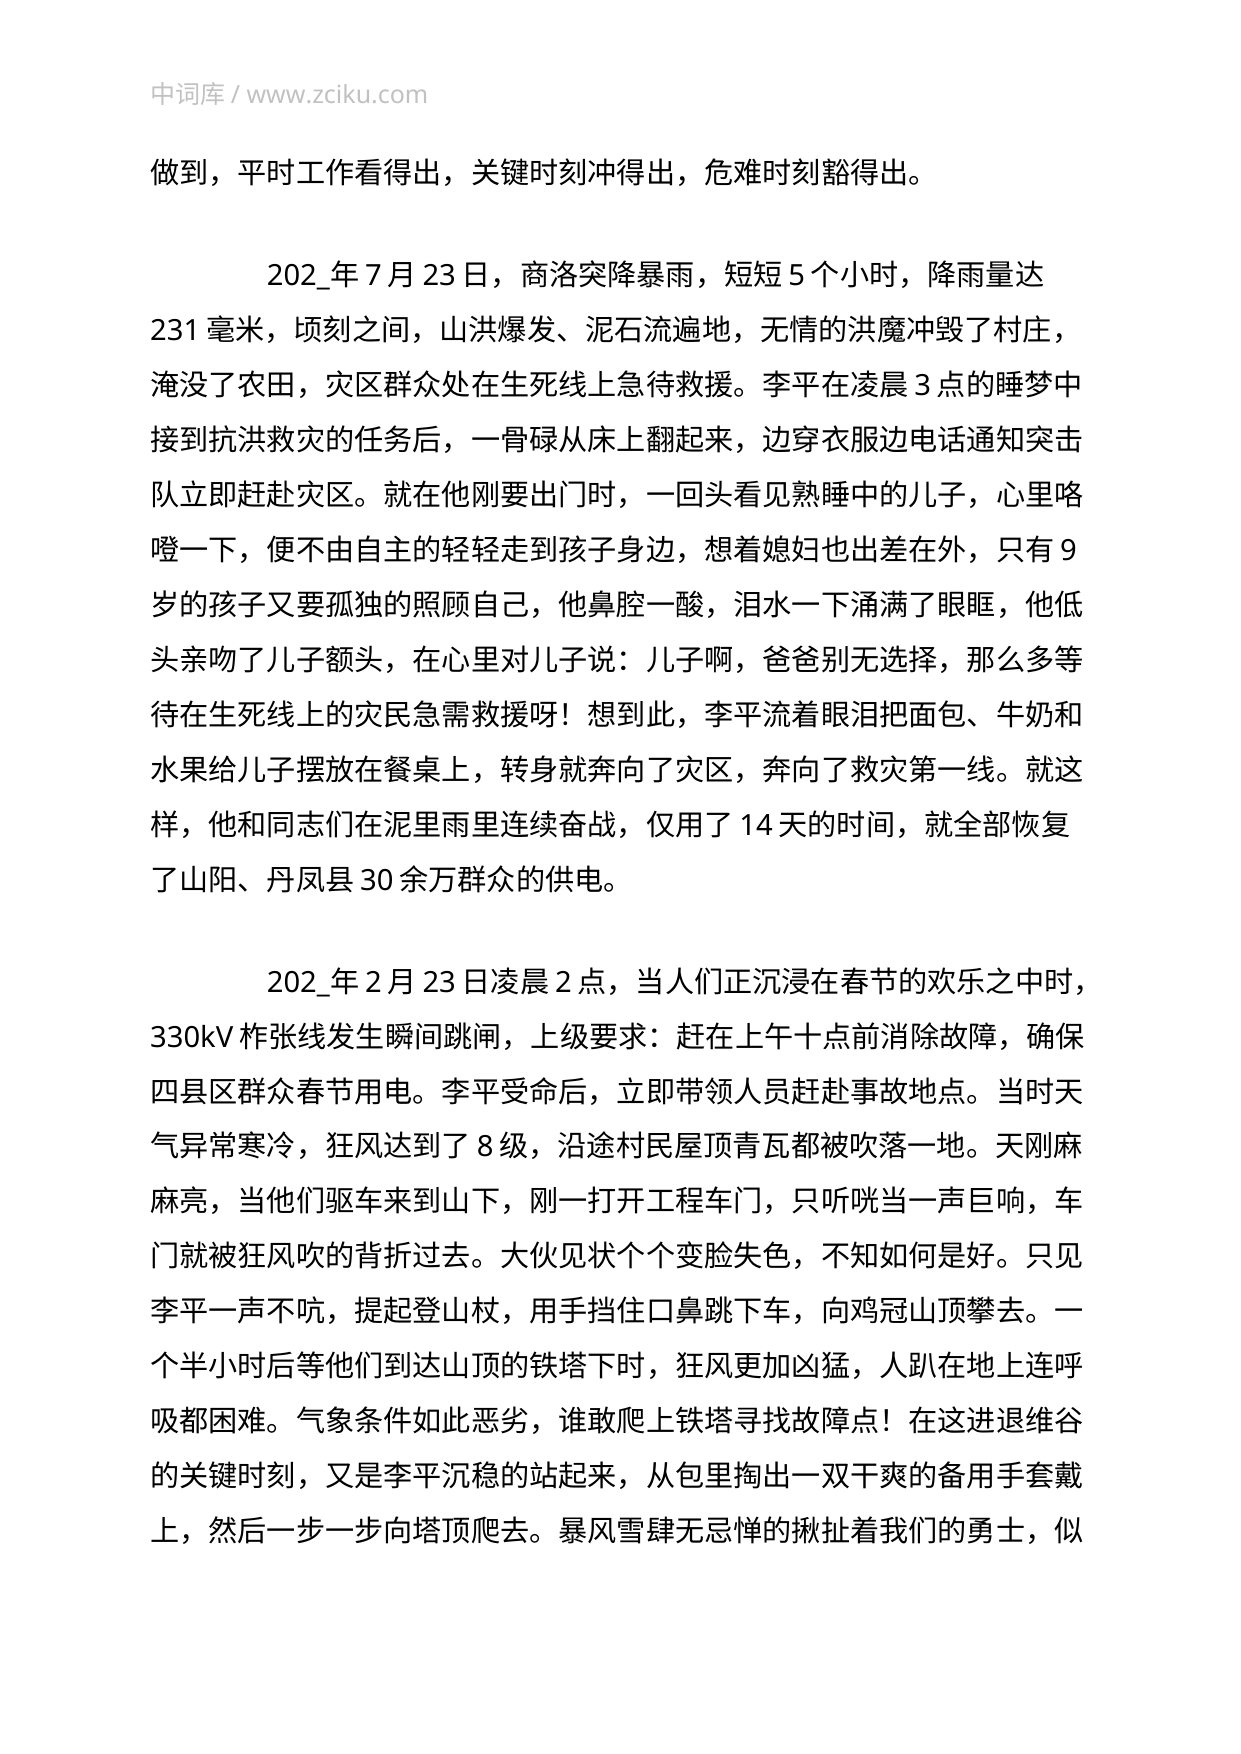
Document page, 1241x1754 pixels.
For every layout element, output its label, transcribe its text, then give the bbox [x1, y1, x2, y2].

text 202_年7月23日，商洛突降暴雨，短短5个小时，降雨量达231毫米，顷刻之间，山洪爆发、泥石流遍地，无情的洪魔冲毁了村庄，淹没了农田，灾区群众处在生死线上急待救援。李平在凌晨3点的睡梦中接到抗洪救灾的任务后，一骨碌从床上翻起来，边穿衣服边电话通知突击队立即赶赴灾区。就在他刚要出门时，一回头看见熟睡中的儿子，心里咯噔一下，便不由自主的轻轻走到孩子身边，想着媳妇也出差在外，只有9岁的孩子又要孤独的照顾自己，他鼻腔一酸，泪水一下涌满了眼眶，他低头亲吻了儿子额头，在心里对儿子说：儿子啊，爸爸别无选择，那么多等待在生死线上的灾民急需救援呀！想到此，李平流着眼泪把面包、牛奶和水果给儿子摆放在餐桌上，转身就奔向了灾区，奔向了救灾第一线。就这样，他和同志们在泥里雨里连续奋战，仅用了14天的时间，就全部恢复了山阳、丹凤县30余万群众的供电。 [150, 252, 1090, 898]
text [150, 958, 1090, 1550]
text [150, 150, 1090, 192]
